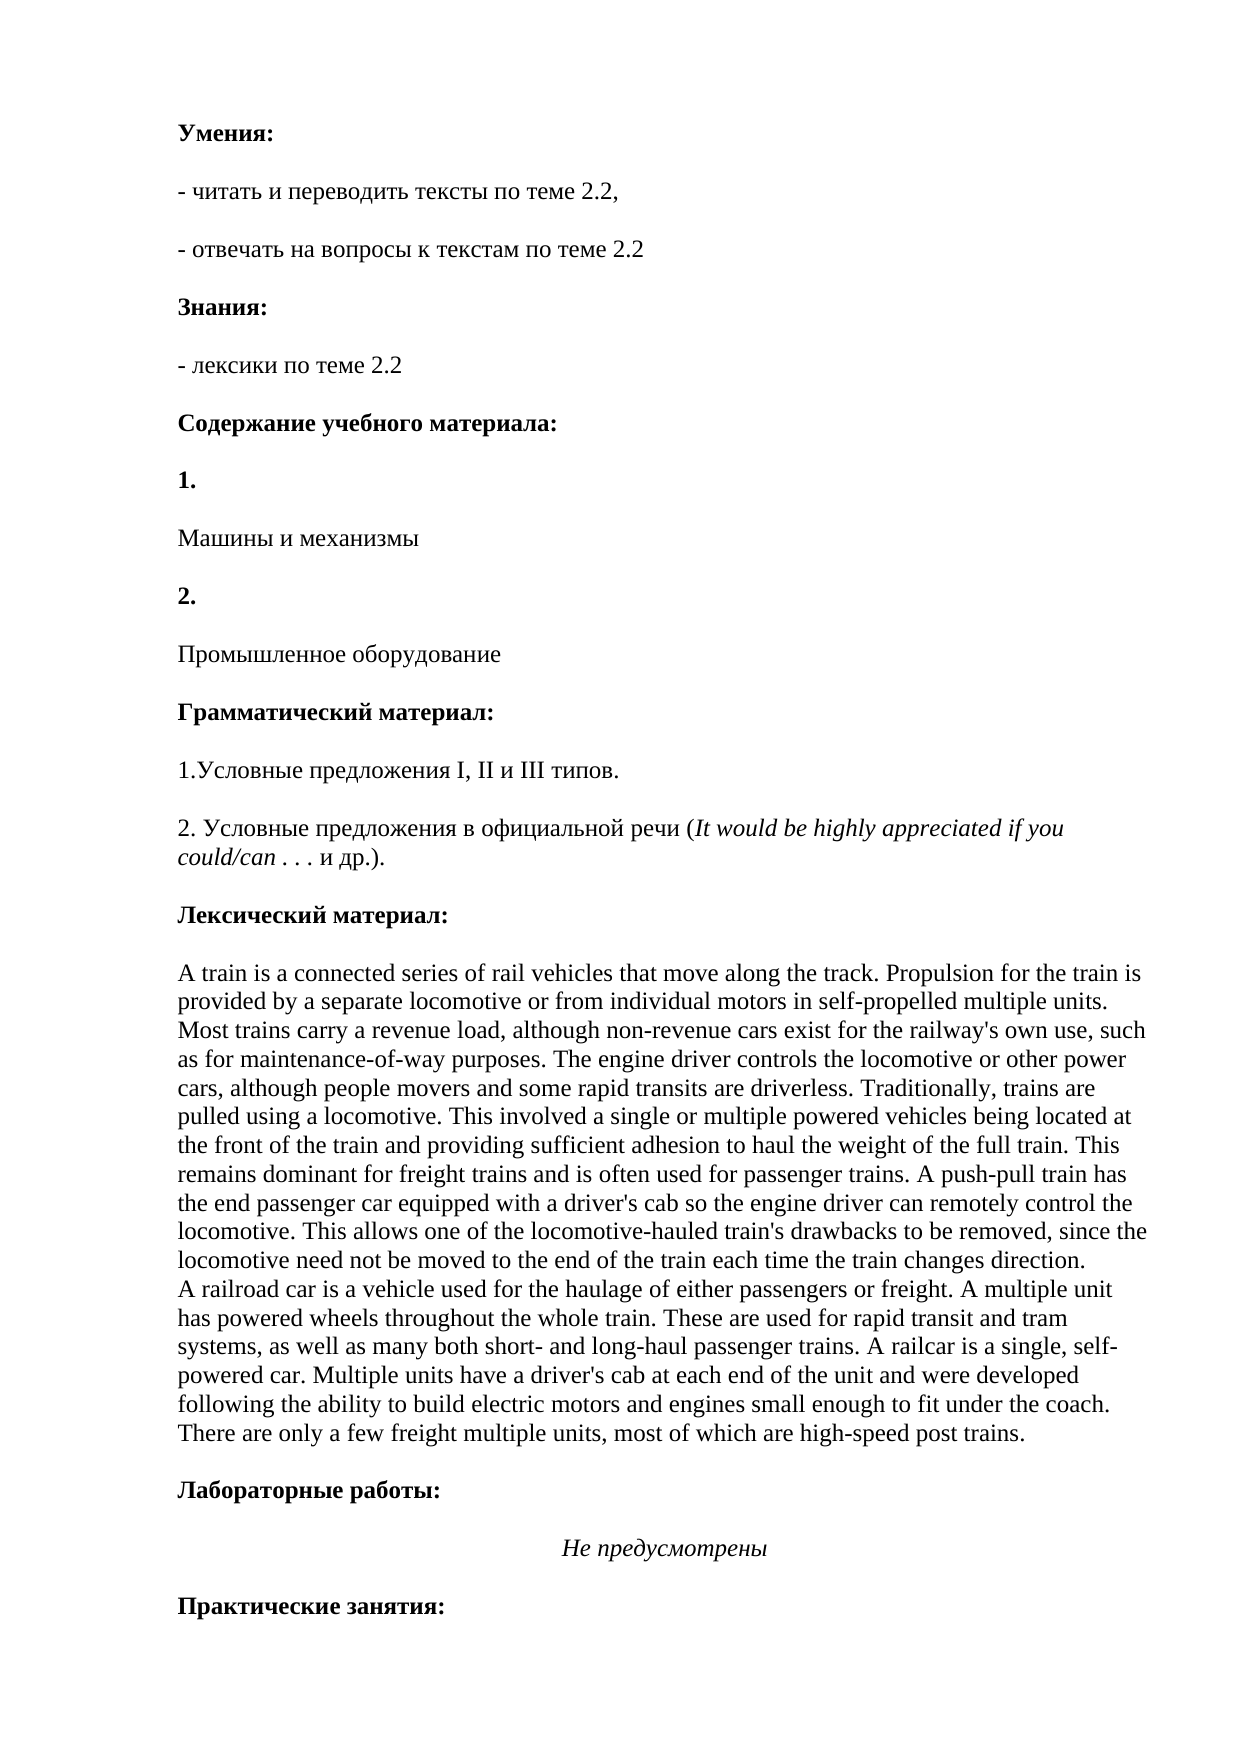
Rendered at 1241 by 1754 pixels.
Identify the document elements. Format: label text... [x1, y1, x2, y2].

text - лексики по теме 2.2 [177, 408, 1152, 436]
text Промышленное оборудование [177, 697, 1152, 726]
text Грамматический материал: [177, 755, 1152, 784]
text - отвечать на вопросы к текстам по теме 2.2 [177, 292, 1152, 321]
text Машины и механизмы [177, 581, 1152, 610]
text Не предусмотрены [177, 1591, 1152, 1620]
text Содержание учебного материала: [177, 466, 1152, 494]
text 1. [177, 523, 1152, 552]
text Лабораторные работы: [177, 1533, 1152, 1562]
text 1.Условные предложения I, II и III типов. [177, 813, 1152, 842]
text 2. [177, 639, 1152, 668]
text 2. Условные предложения в официальной речи (It would be highly appreciated if you could/can . . . и др.). [177, 871, 1152, 928]
text Умения: [177, 176, 1152, 205]
text Знания: [177, 350, 1152, 378]
text A train is a connected series of rail vehicles that move along the track. Propulsion for the train is provided by a separate locomotive or from individual motors in self-propelled multiple units. Most trains carry a revenue load, although non-revenue cars exist for the railway's own use, such as for maintenance-of-way purposes. The engine driver controls the locomotive or other power cars, although people movers and some rapid transits are driverless. Traditionally, trains are pulled using a locomotive. This involved a single or multiple powered vehicles being located at the front of the train and providing sufficient adhesion to haul the weight of the full train. This remains dominant for freight trains and is often used for passenger trains. A push-pull train has the end passenger car equipped with a driver's cab so the engine driver can remotely control the locomotive. This allows one of the locomotive-hauled train's drawbacks to be removed, since the locomotive need not be moved to the end of the train each time the train changes direction. A railroad car is a vehicle used for the haulage of either passengers or freight. A multiple unit has powered wheels throughout the whole train. These are used for rapid transit and tram systems, as well as many both short- and long-haul passenger trains. A railcar is a single, self-powered car. Multiple units have a driver's cab at each end of the unit and were developed following the ability to build electric motors and engines small enough to fit under the coach. There are only a few freight multiple units, most of which are high-speed post trains. [177, 1016, 1152, 1504]
text - читать и переводить тексты по теме 2.2, [177, 234, 1152, 263]
text Тема 2.2. Машины и механизмы. Промышленное оборудование [177, 118, 1152, 147]
text Лексический материал: [177, 958, 1152, 986]
